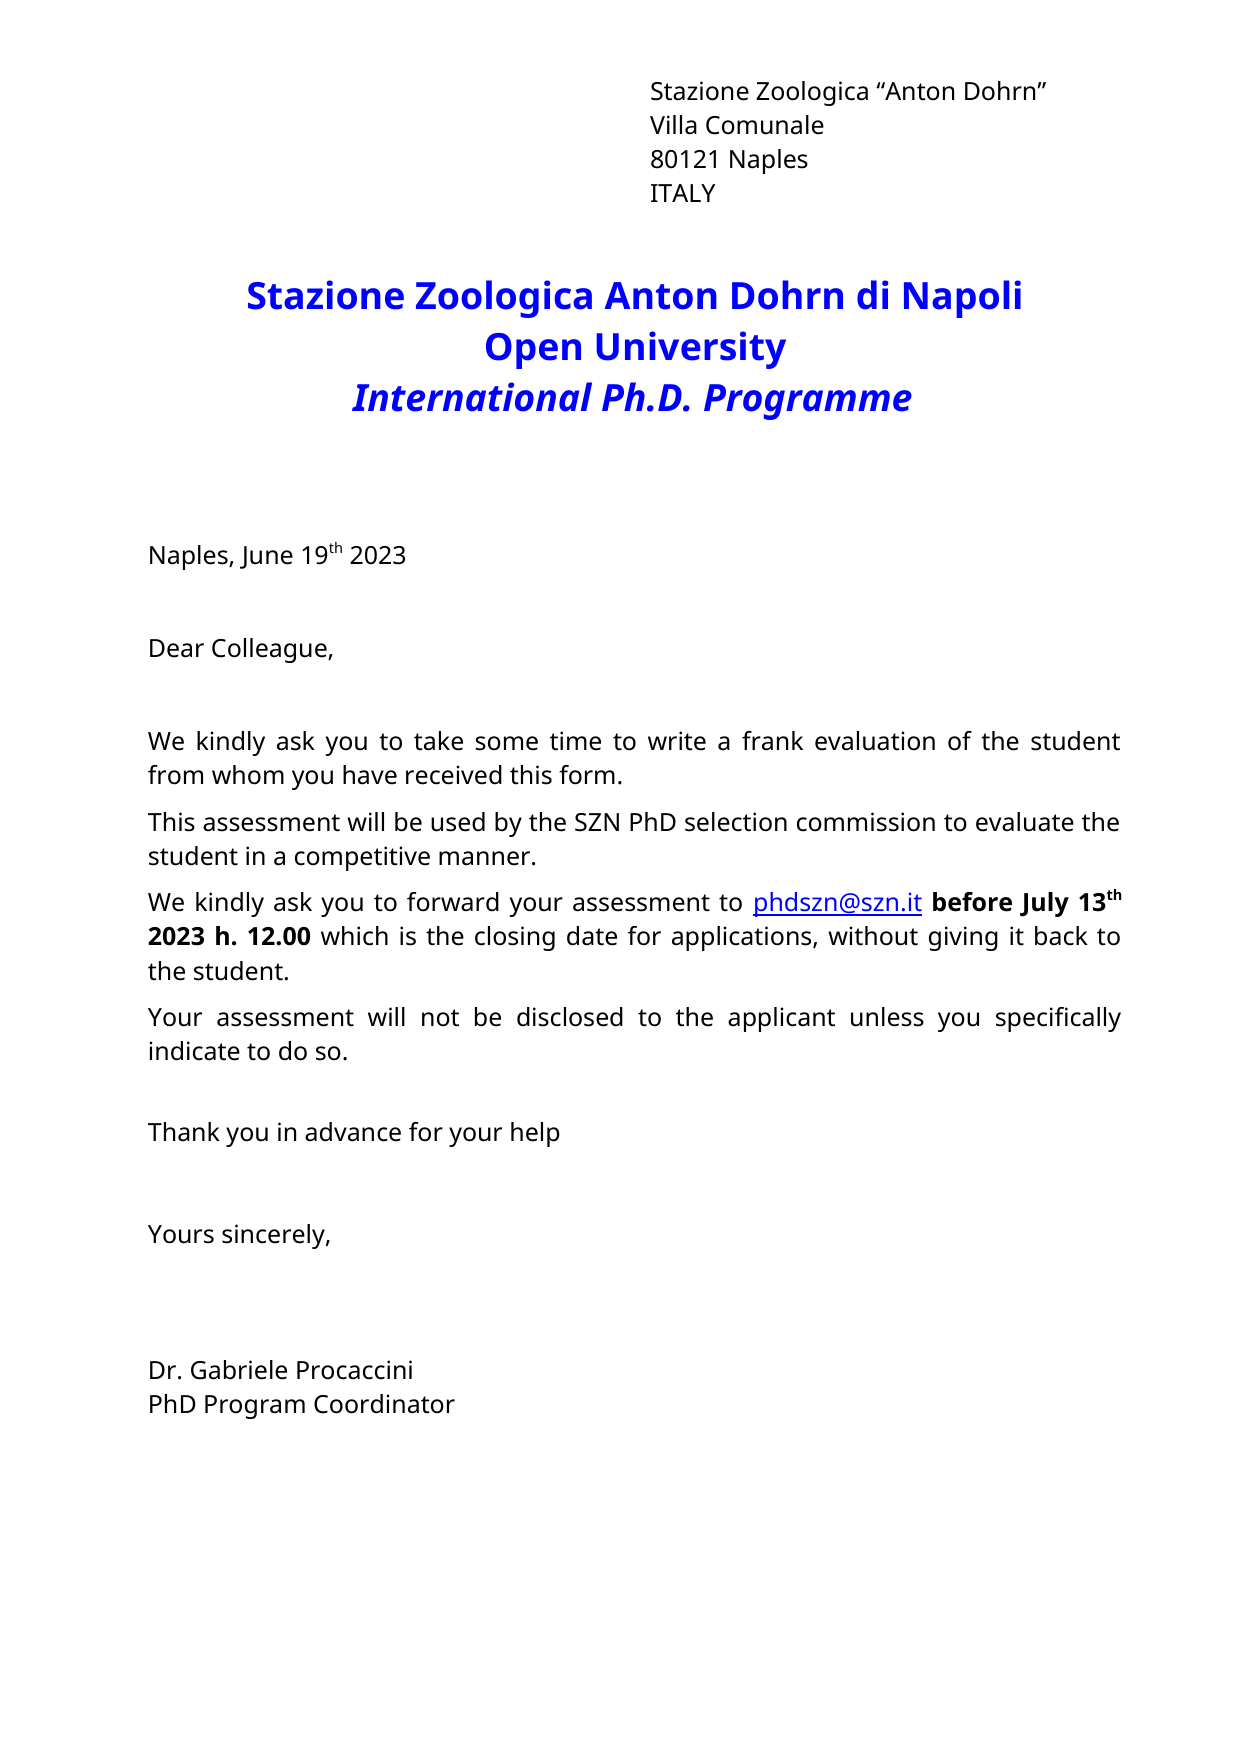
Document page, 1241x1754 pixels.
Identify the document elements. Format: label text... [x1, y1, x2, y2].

text ITALY [148, 176, 1122, 210]
text Villa Comunale [148, 108, 1122, 142]
text Stazione Zoologica “Anton Dohrn” [148, 74, 1122, 108]
text Stazione Zoologica Anton Dohrn di Napoli [148, 270, 1122, 321]
text Dear Colleague, [148, 631, 1122, 665]
text Your assessment will not be disclosed to the applicant unless you specifically indicate to do so. [148, 1000, 1122, 1068]
text International Ph.D. Programme [148, 372, 1122, 423]
text We kindly ask you to forward your assessment to phdszn@szn.it before July 13th 2023 h. 12.00 which is the closing date for applications, without giving it back to the student. [148, 885, 1122, 987]
text Open University [148, 321, 1122, 372]
text 80121 Naples [148, 142, 1122, 176]
text Naples, June 19th 2023 [148, 537, 1122, 572]
text Thank you in advance for your help [148, 1114, 1122, 1148]
text Dr. Gabriele Procaccini [148, 1353, 1122, 1387]
text This assessment will be used by the SZN PhD selection commission to evaluate the student in a competitive manner. [148, 804, 1122, 872]
text We kindly ask you to take some time to write a frank evaluation of the student from whom you have received this form. [148, 724, 1122, 792]
text PhD Program Coordinator [148, 1387, 1122, 1421]
text Yours sincerely, [148, 1217, 1122, 1251]
